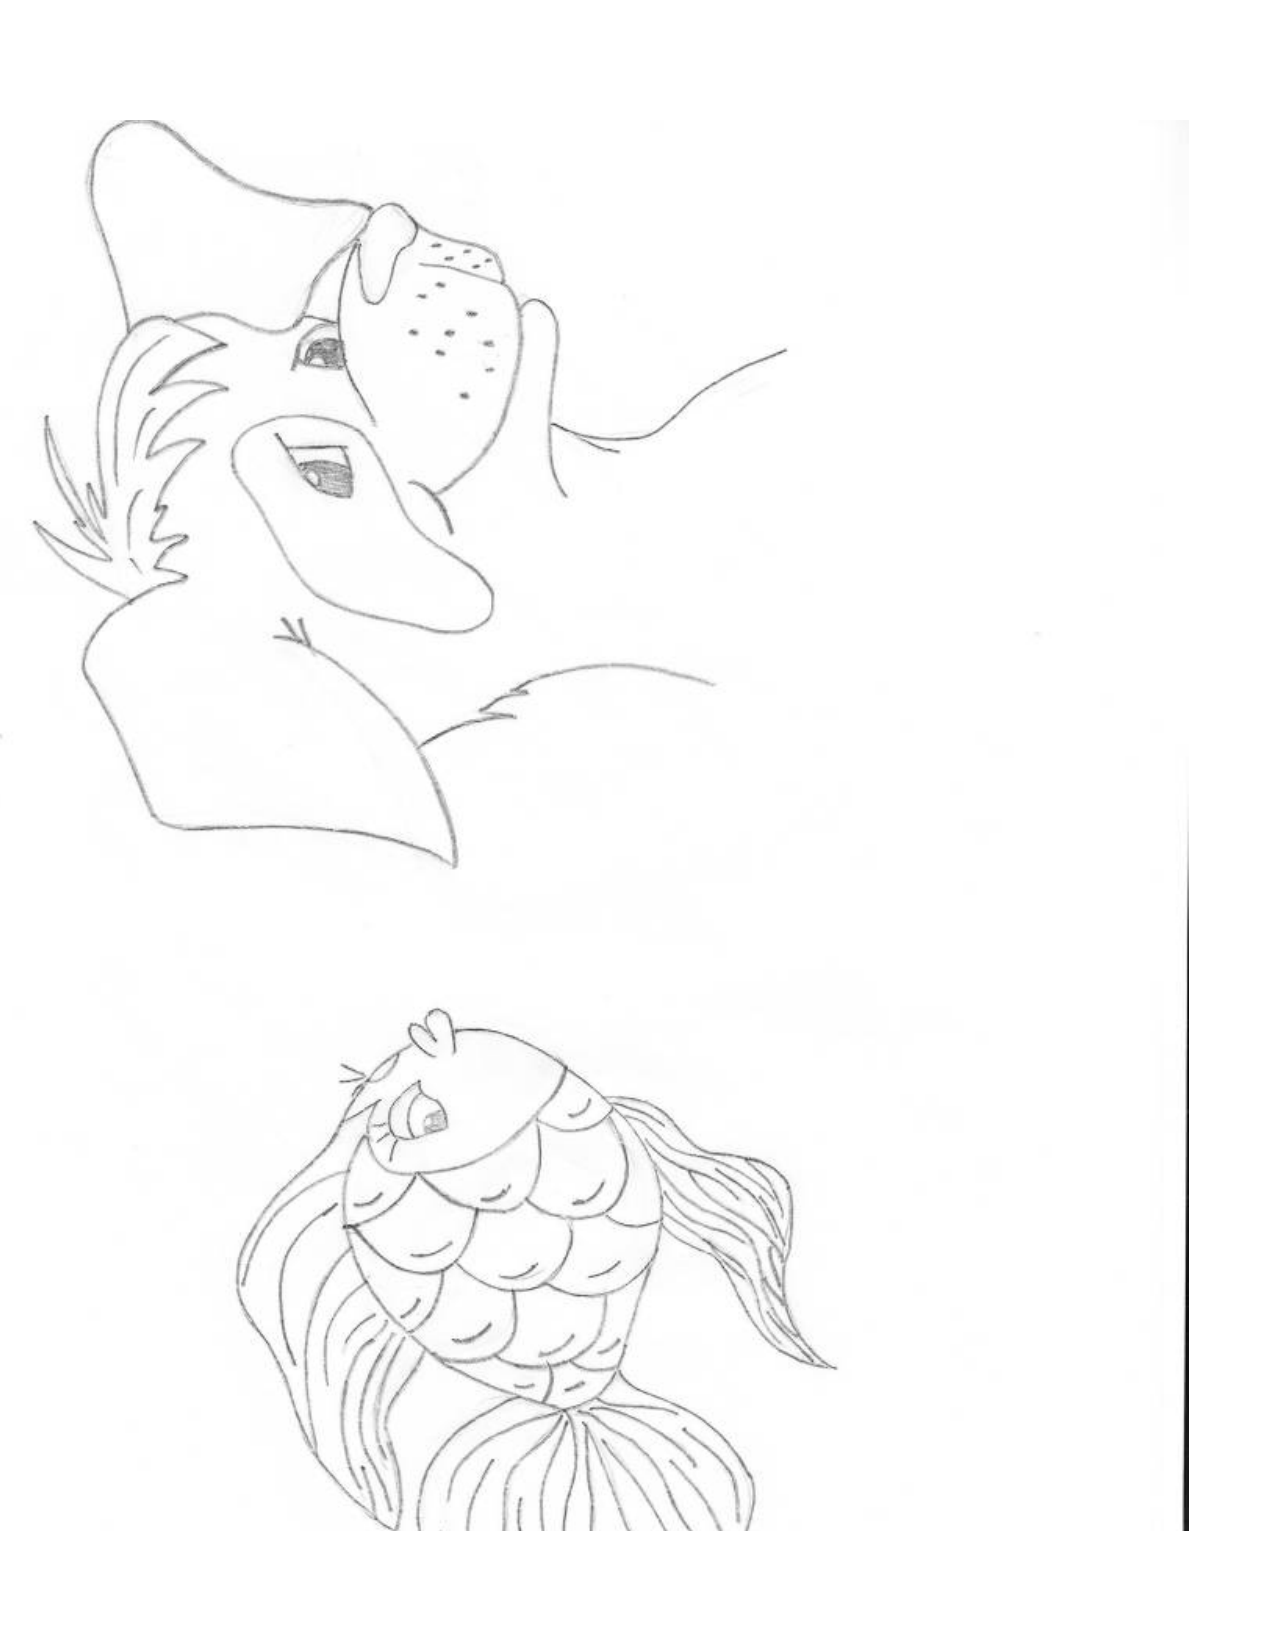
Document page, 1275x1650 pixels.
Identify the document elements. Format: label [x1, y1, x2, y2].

picture [0, 120, 1189, 1531]
